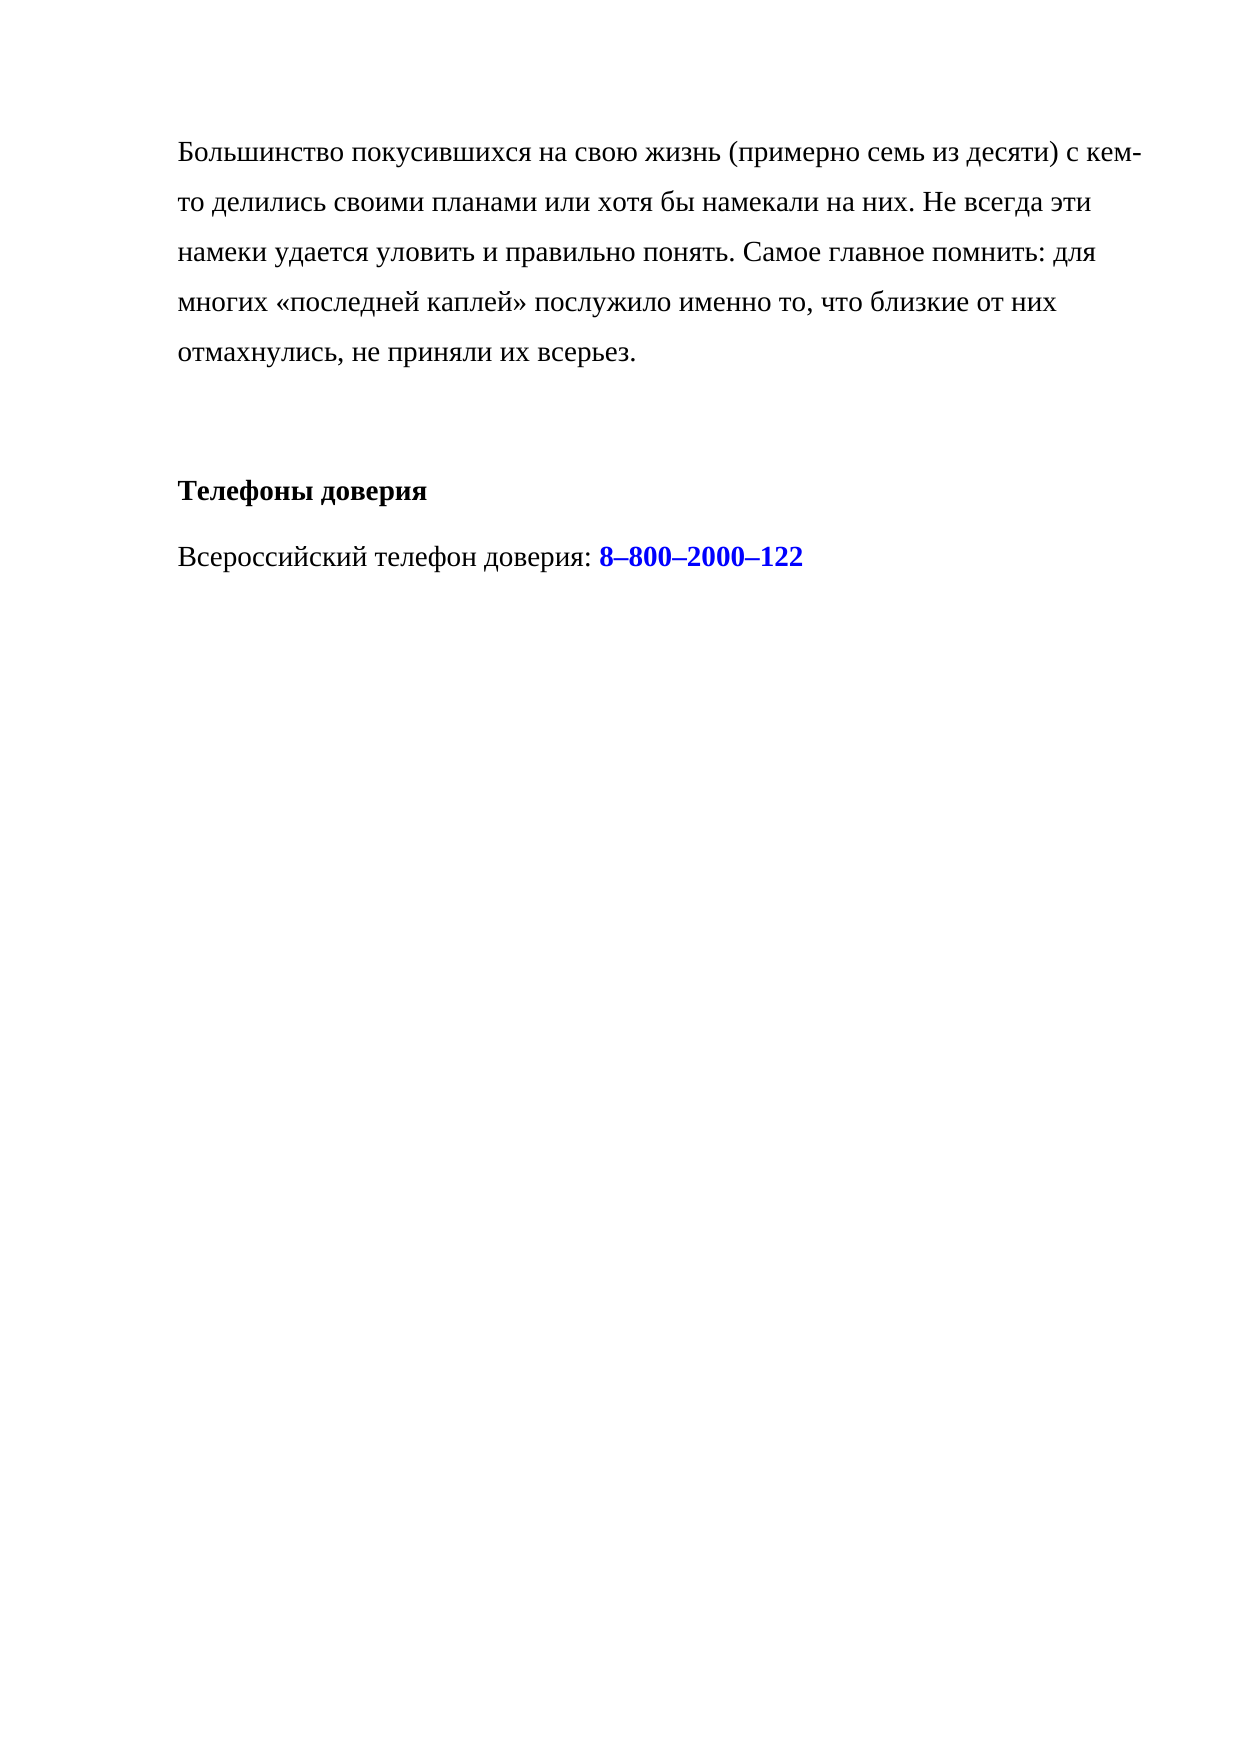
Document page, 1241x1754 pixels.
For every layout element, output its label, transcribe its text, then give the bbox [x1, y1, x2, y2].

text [177, 118, 1152, 368]
text Всероссийский телефон доверия: 8–800–2000–122 [177, 522, 1152, 572]
text Телефоны доверия [177, 469, 1152, 507]
